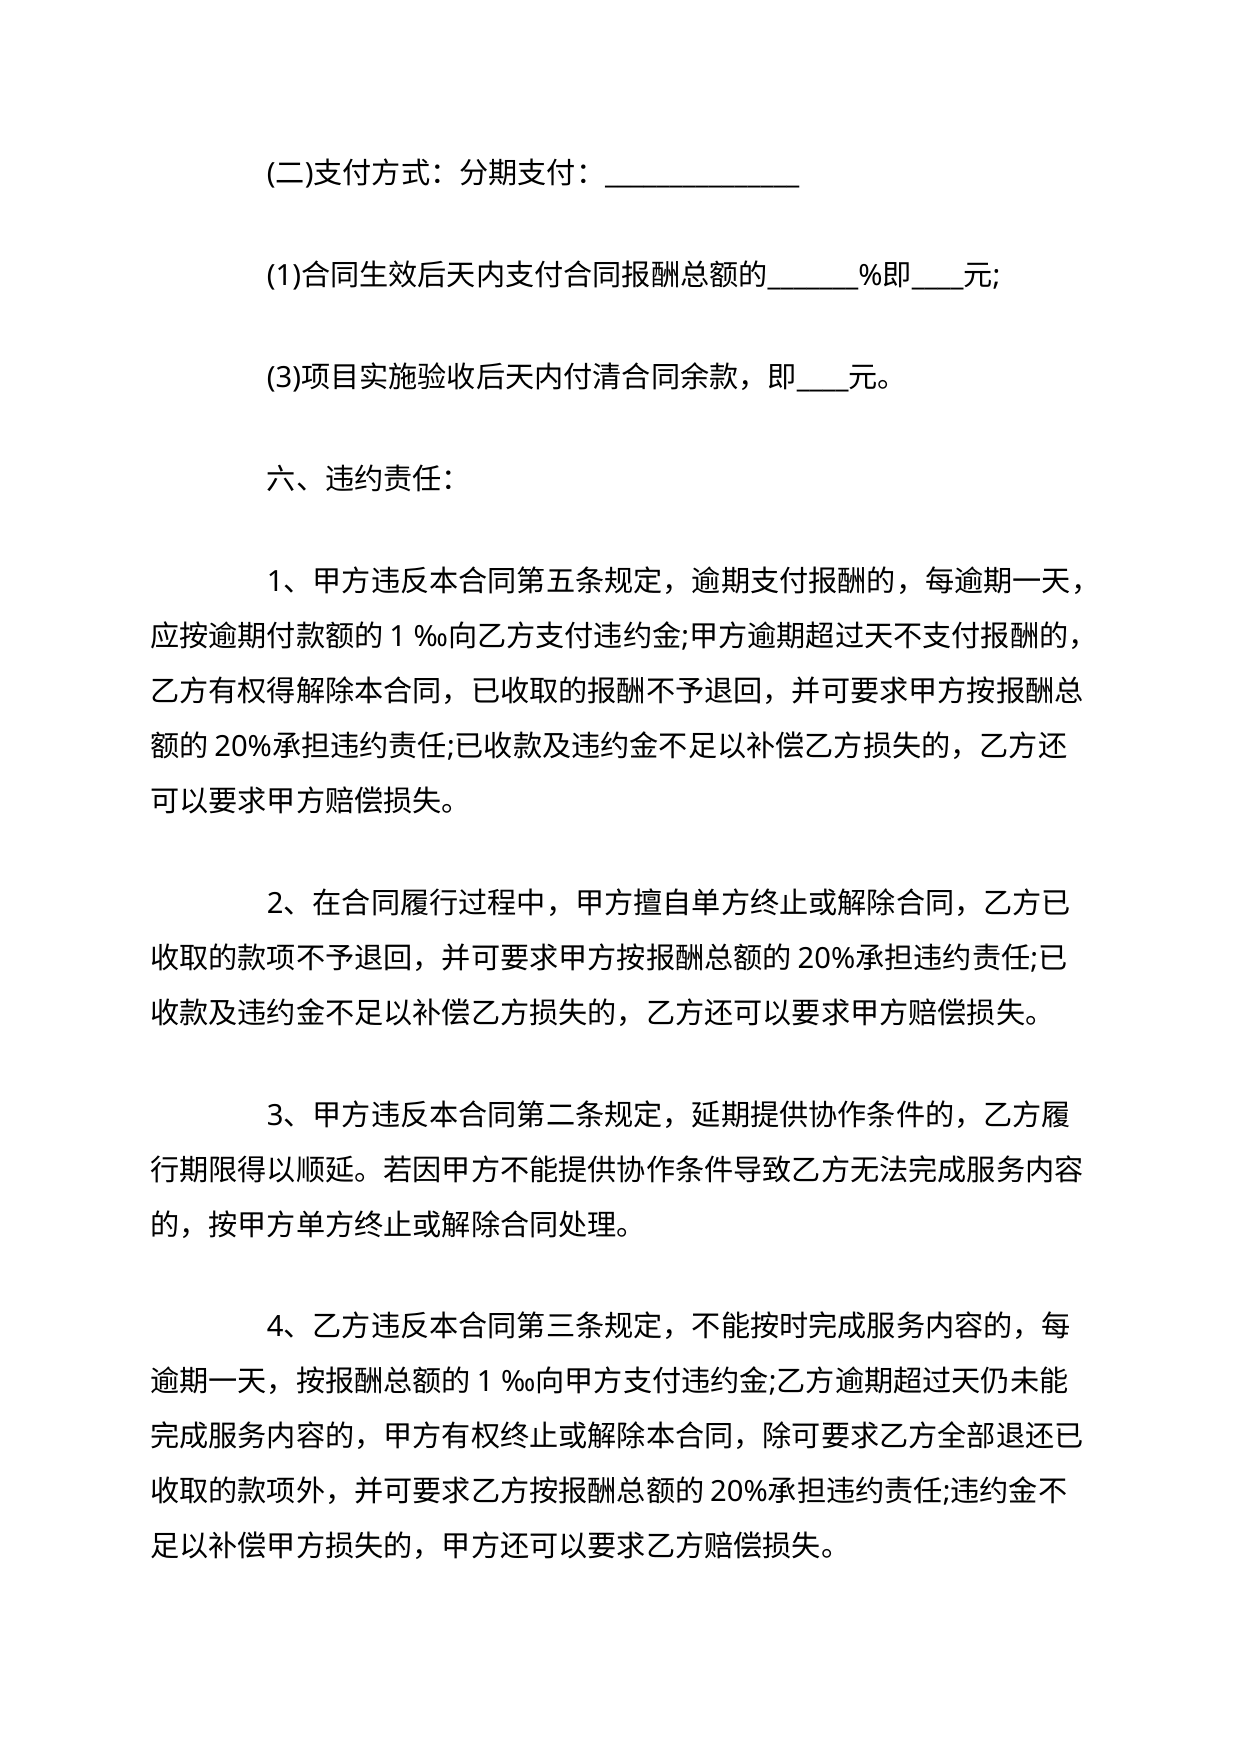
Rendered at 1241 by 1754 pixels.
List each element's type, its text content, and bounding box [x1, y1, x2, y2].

text 4、乙方违反本合同第三条规定，不能按时完成服务内容的，每逾期一天，按报酬总额的1 ‰向甲方支付违约金;乙方逾期超过天仍未能完成服务内容的，甲方有权终止或解除本合同，除可要求乙方全部退还已收取的款项外，并可要求乙方按报酬总额的20%承担违约责任;违约金不足以补偿甲方损失的，甲方还可以要求乙方赔偿损失。 [150, 1303, 1090, 1565]
text 2、在合同履行过程中，甲方擅自单方终止或解除合同，乙方已收取的款项不予退回，并可要求甲方按报酬总额的20%承担违约责任;已收款及违约金不足以补偿乙方损失的，乙方还可以要求甲方赔偿损失。 [150, 879, 1090, 1032]
text 六、违约责任： [150, 456, 1090, 498]
text (二)支付方式：分期支付：_______________ [150, 150, 1090, 192]
text (1)合同生效后天内支付合同报酬总额的_______%即____元; [150, 252, 1090, 294]
text (3)项目实施验收后天内付清合同余款，即____元。 [150, 354, 1090, 396]
text 3、甲方违反本合同第二条规定，延期提供协作条件的，乙方履行期限得以顺延。若因甲方不能提供协作条件导致乙方无法完成服务内容的，按甲方单方终止或解除合同处理。 [150, 1091, 1090, 1243]
text 1、甲方违反本合同第五条规定，逾期支付报酬的，每逾期一天，应按逾期付款额的1 ‰向乙方支付违约金;甲方逾期超过天不支付报酬的，乙方有权得解除本合同，已收取的报酬不予退回，并可要求甲方按报酬总额的20%承担违约责任;已收款及违约金不足以补偿乙方损失的，乙方还可以要求甲方赔偿损失。 [150, 558, 1090, 820]
